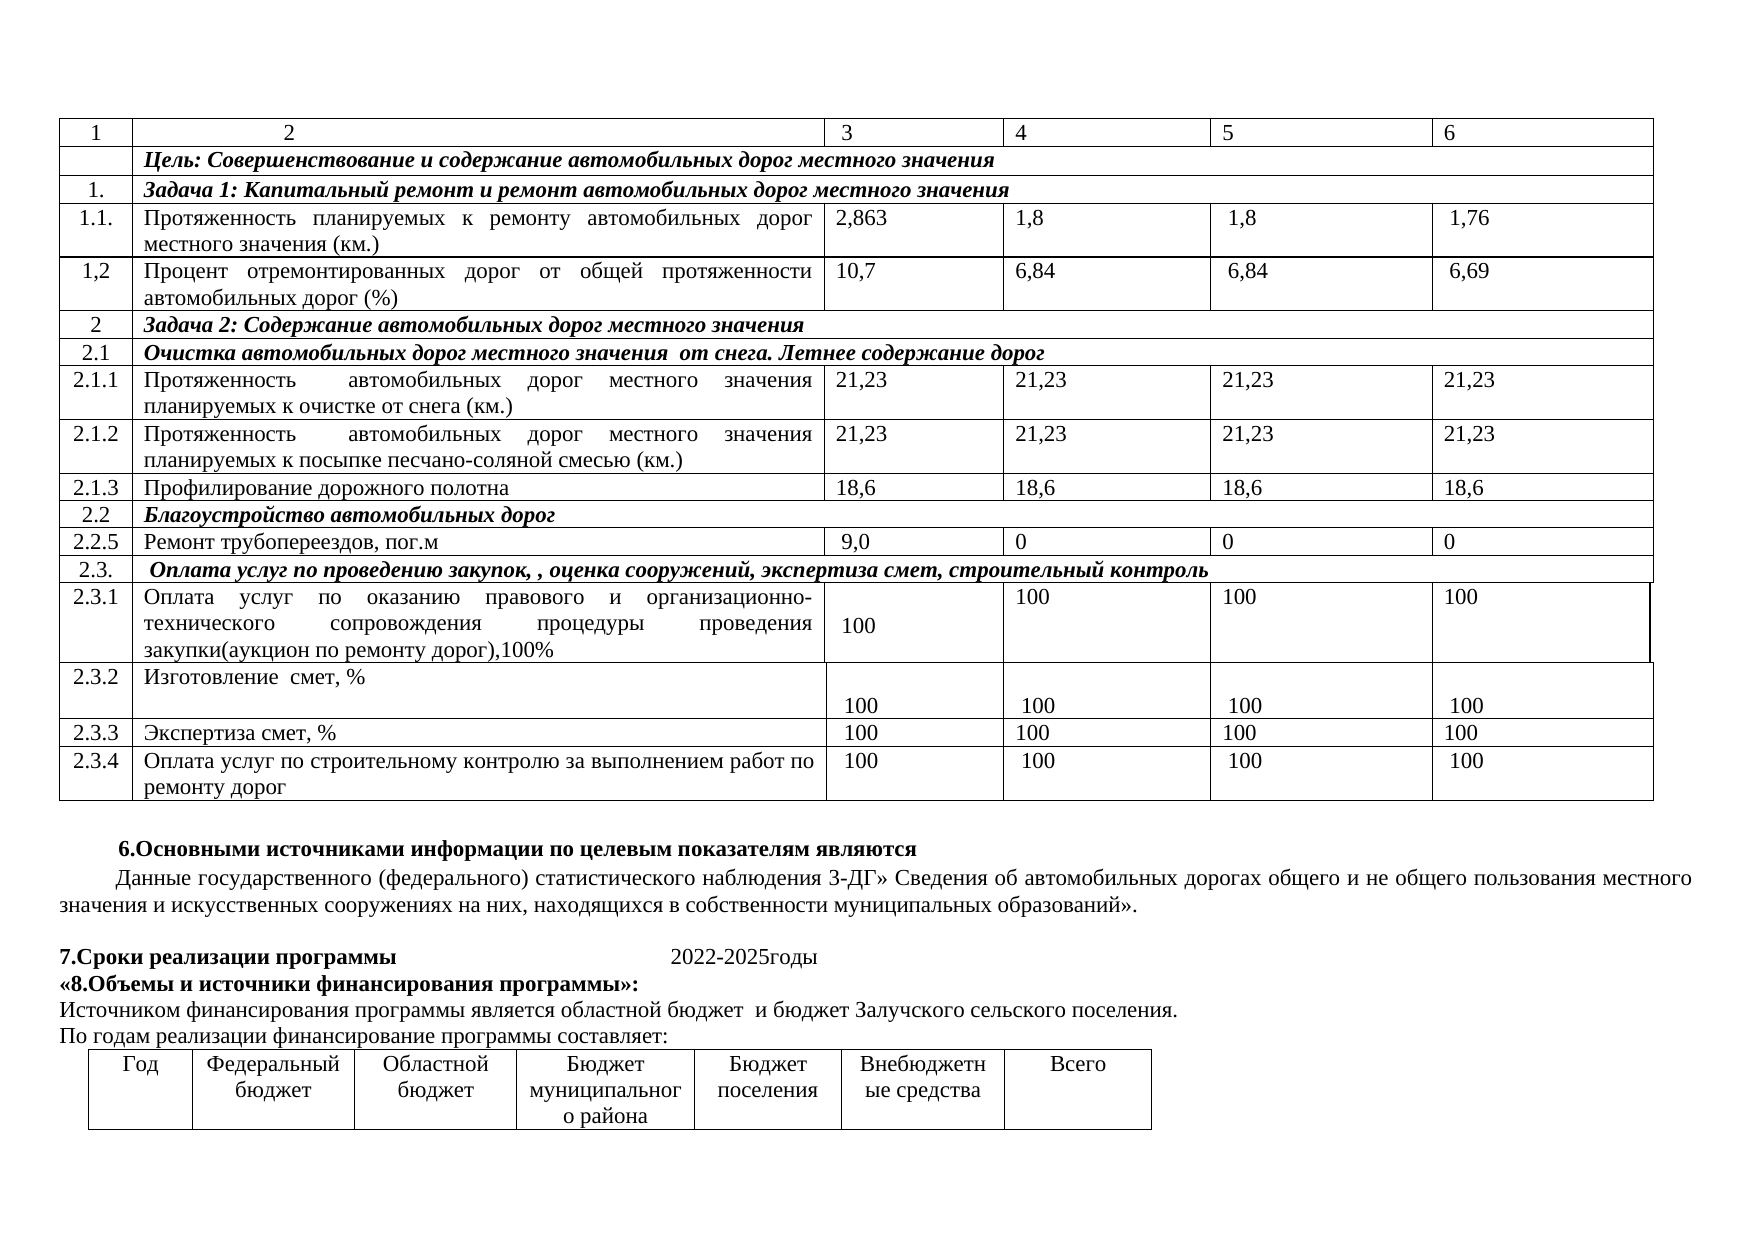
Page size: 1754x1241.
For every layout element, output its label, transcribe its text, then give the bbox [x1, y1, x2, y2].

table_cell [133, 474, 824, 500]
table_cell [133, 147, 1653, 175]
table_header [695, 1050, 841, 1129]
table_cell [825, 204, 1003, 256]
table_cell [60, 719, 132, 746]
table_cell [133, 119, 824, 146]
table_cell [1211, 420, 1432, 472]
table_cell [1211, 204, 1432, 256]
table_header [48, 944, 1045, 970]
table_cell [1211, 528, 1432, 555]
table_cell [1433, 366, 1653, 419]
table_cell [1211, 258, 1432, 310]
text 6.Основными источниками информации по целевым показателям являются [59, 827, 1695, 864]
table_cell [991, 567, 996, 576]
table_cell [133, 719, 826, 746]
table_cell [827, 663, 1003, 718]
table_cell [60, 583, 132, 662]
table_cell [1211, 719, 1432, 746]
text «8.Объемы и источники финансирования программы»: [59, 970, 1695, 996]
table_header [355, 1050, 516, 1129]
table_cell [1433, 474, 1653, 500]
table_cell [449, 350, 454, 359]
text Данные государственного (федерального) статистического наблюдения 3-ДГ» Сведения об автомобильных дорогах общего и не общего пользования местного значения и искусственных сооружениях на них, находящихся в собственности муниципальных образований». [59, 864, 1695, 917]
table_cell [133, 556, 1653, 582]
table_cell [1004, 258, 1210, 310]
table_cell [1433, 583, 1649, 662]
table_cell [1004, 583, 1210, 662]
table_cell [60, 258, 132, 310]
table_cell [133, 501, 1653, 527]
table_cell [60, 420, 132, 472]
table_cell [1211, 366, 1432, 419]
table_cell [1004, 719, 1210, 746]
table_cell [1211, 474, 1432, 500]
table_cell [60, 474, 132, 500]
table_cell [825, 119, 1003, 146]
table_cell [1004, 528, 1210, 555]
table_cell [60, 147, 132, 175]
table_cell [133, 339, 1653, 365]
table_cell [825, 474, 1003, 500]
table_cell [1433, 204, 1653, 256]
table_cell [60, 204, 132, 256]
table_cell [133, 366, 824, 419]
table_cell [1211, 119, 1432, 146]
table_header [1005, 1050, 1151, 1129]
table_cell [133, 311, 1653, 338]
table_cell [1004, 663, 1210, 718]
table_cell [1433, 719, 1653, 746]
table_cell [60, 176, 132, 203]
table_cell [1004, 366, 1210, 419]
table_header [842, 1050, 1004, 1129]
text По годам реализации финансирование программы составляет: [59, 1022, 1695, 1049]
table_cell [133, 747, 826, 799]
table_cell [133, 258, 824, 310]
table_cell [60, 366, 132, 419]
text Источником финансирования программы является областной бюджет и бюджет Залучского сельского поселения. [59, 996, 1695, 1022]
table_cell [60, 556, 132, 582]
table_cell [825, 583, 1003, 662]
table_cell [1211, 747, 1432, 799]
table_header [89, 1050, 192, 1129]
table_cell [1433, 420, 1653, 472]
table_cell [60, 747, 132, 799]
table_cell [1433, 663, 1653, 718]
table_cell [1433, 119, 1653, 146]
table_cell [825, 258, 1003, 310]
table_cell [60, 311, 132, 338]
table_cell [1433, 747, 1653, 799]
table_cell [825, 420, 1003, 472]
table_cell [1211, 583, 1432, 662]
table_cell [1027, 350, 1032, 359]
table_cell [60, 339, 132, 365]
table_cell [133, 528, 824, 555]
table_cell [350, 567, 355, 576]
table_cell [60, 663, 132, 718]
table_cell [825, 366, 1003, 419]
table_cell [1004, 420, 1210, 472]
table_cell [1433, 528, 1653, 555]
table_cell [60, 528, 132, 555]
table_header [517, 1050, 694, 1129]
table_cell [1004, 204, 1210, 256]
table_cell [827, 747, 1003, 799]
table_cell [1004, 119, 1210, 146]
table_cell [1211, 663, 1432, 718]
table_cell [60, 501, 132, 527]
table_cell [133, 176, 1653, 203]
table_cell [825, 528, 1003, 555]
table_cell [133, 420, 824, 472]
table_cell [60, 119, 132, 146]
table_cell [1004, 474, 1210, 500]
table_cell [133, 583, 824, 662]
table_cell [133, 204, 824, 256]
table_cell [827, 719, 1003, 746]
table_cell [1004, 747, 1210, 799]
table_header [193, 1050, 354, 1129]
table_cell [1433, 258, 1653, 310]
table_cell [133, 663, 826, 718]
